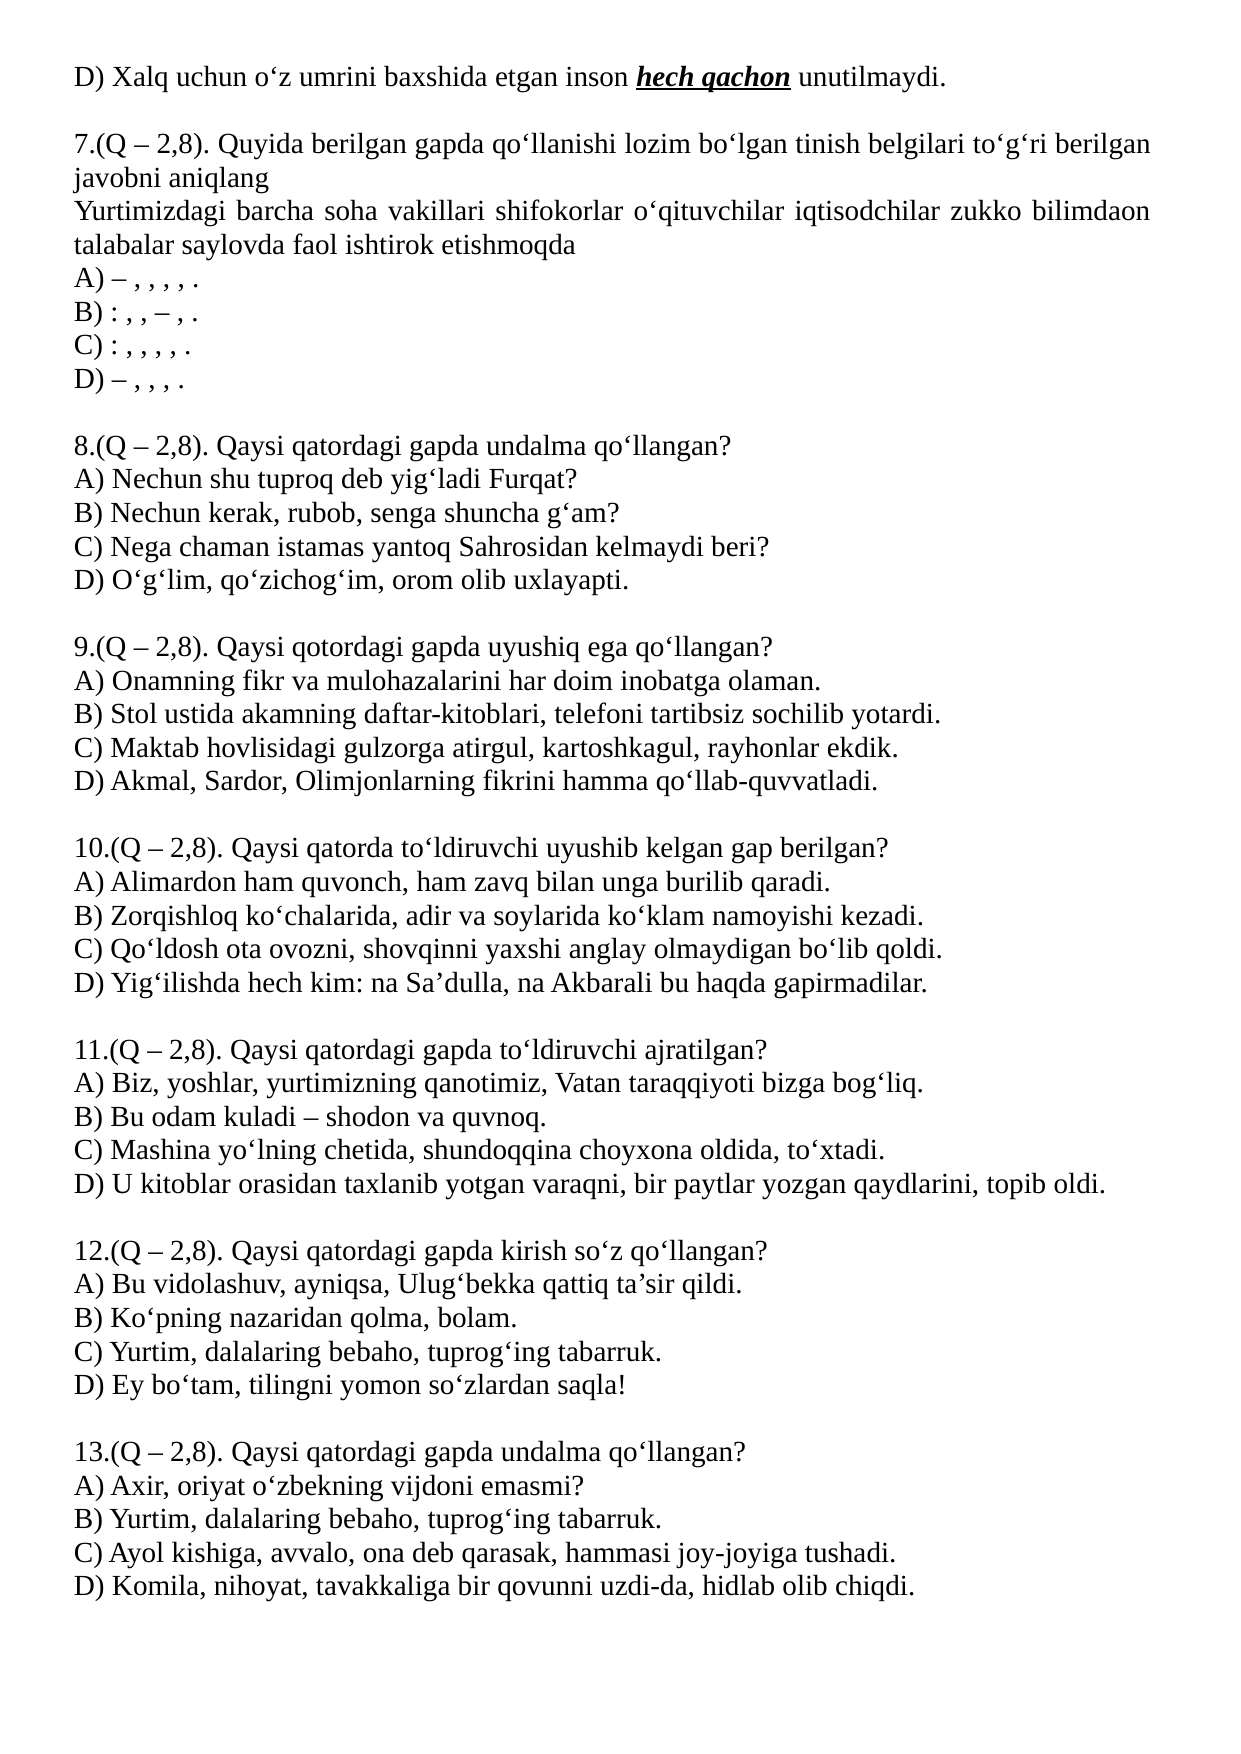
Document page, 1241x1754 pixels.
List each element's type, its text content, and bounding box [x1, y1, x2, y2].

text B) Ko‘pning nazaridan qolma, bolam. [74, 1300, 1152, 1334]
text 10.(Q – 2,8). Qaysi qatorda to‘ldiruvchi uyushib kelgan gap berilgan? A) Alimardon ham quvonch, ham zavq bilan unga burilib qaradi. [74, 831, 1152, 898]
text D) O‘g‘lim, qo‘zichog‘im, orom olib uxlayapti. [74, 562, 1152, 596]
text D) Ey bo‘tam, tilingni yomon so‘zlardan saqla! [74, 1367, 1152, 1401]
text C) Nega chaman istamas yantoq Sahrosidan kelmaydi beri? [74, 529, 1152, 562]
text A) – , , , , . [74, 260, 1152, 294]
text B) Stol ustida akamning daftar-kitoblari, telefoni tartibsiz sochilib yotardi. [74, 696, 1152, 730]
text C) Mashina yo‘lning chetida, shundoqqina choyxona oldida, to‘xtadi. [74, 1132, 1152, 1166]
text C) Maktab hovlisidagi gulzorga atirgul, kartoshkagul, rayhonlar ekdik. [74, 730, 1152, 763]
text B) Nechun kerak, rubob, senga shuncha g‘am? [74, 495, 1152, 529]
text 13.(Q – 2,8). Qaysi qatordagi gapda undalma qo‘llangan? [74, 1434, 1152, 1468]
text D) Xalq uchun o‘z umrini baxshida etgan inson hech qachon unutilmaydi. [74, 59, 1152, 93]
text 9.(Q – 2,8). Qaysi qotordagi gapda uyushiq ega qo‘llangan? [74, 629, 1152, 663]
text A) Axir, oriyat o‘zbekning vijdoni emasmi? [74, 1468, 1152, 1501]
text B) : , , – , . [74, 294, 1152, 327]
text 12.(Q – 2,8). Qaysi qatordagi gapda kirish so‘z qo‘llangan? A) Bu vidolashuv, ayniqsa, Ulug‘bekka qattiq ta’sir qildi. [74, 1233, 1152, 1300]
text 11.(Q – 2,8). Qaysi qatordagi gapda to‘ldiruvchi ajratilgan? A) Biz, yoshlar, yurtimizning qanotimiz, Vatan taraqqiyoti bizga bog‘liq. [74, 1032, 1152, 1099]
text A) Nechun shu tuproq deb yig‘ladi Furqat? [74, 462, 1152, 495]
text B) Bu odam kuladi – shodon va quvnoq. [74, 1099, 1152, 1132]
text D) Akmal, Sardor, Olimjonlarning fikrini hamma qo‘llab-quvvatladi. [74, 763, 1152, 797]
text D) Yig‘ilishda hech kim: na Sa’dulla, na Akbarali bu haqda gapirmadilar. [74, 965, 1152, 998]
text C) Yurtim, dalalaring bebaho, tuprog‘ing tabarruk. [74, 1334, 1152, 1367]
text C) : , , , , . [74, 327, 1152, 361]
text Yurtimizdagi barcha soha vakillari shifokorlar o‘qituvchilar iqtisodchilar zukko bilimdaon talabalar saylovda faol ishtirok etishmoqda [74, 193, 1152, 260]
text C) Qo‘ldosh ota ovozni, shovqinni yaxshi anglay olmaydigan bo‘lib qoldi. [74, 931, 1152, 965]
text C) Ayol kishiga, avvalo, ona deb qarasak, hammasi joy-joyiga tushadi. [74, 1535, 1152, 1568]
text A) Onamning fikr va mulohazalarini har doim inobatga olaman. [74, 663, 1152, 696]
text D) Komila, nihoyat, tavakkaliga bir qovunni uzdi-da, hidlab olib chiqdi. [74, 1568, 1152, 1602]
text B) Yurtim, dalalaring bebaho, tuprog‘ing tabarruk. [74, 1501, 1152, 1535]
text D) – , , , . [74, 361, 1152, 394]
text B) Zorqishloq ko‘chalarida, adir va soylarida ko‘klam namoyishi kezadi. [74, 898, 1152, 931]
text D) U kitoblar orasidan taxlanib yotgan varaqni, bir paytlar yozgan qaydlarini, topib oldi. [74, 1166, 1152, 1199]
text 7.(Q – 2,8). Quyida berilgan gapda qo‘llanishi lozim bo‘lgan tinish belgilari to‘g‘ri berilgan javobni aniqlang [74, 126, 1152, 193]
text 8.(Q – 2,8). Qaysi qatordagi gapda undalma qo‘llangan? [74, 428, 1152, 462]
